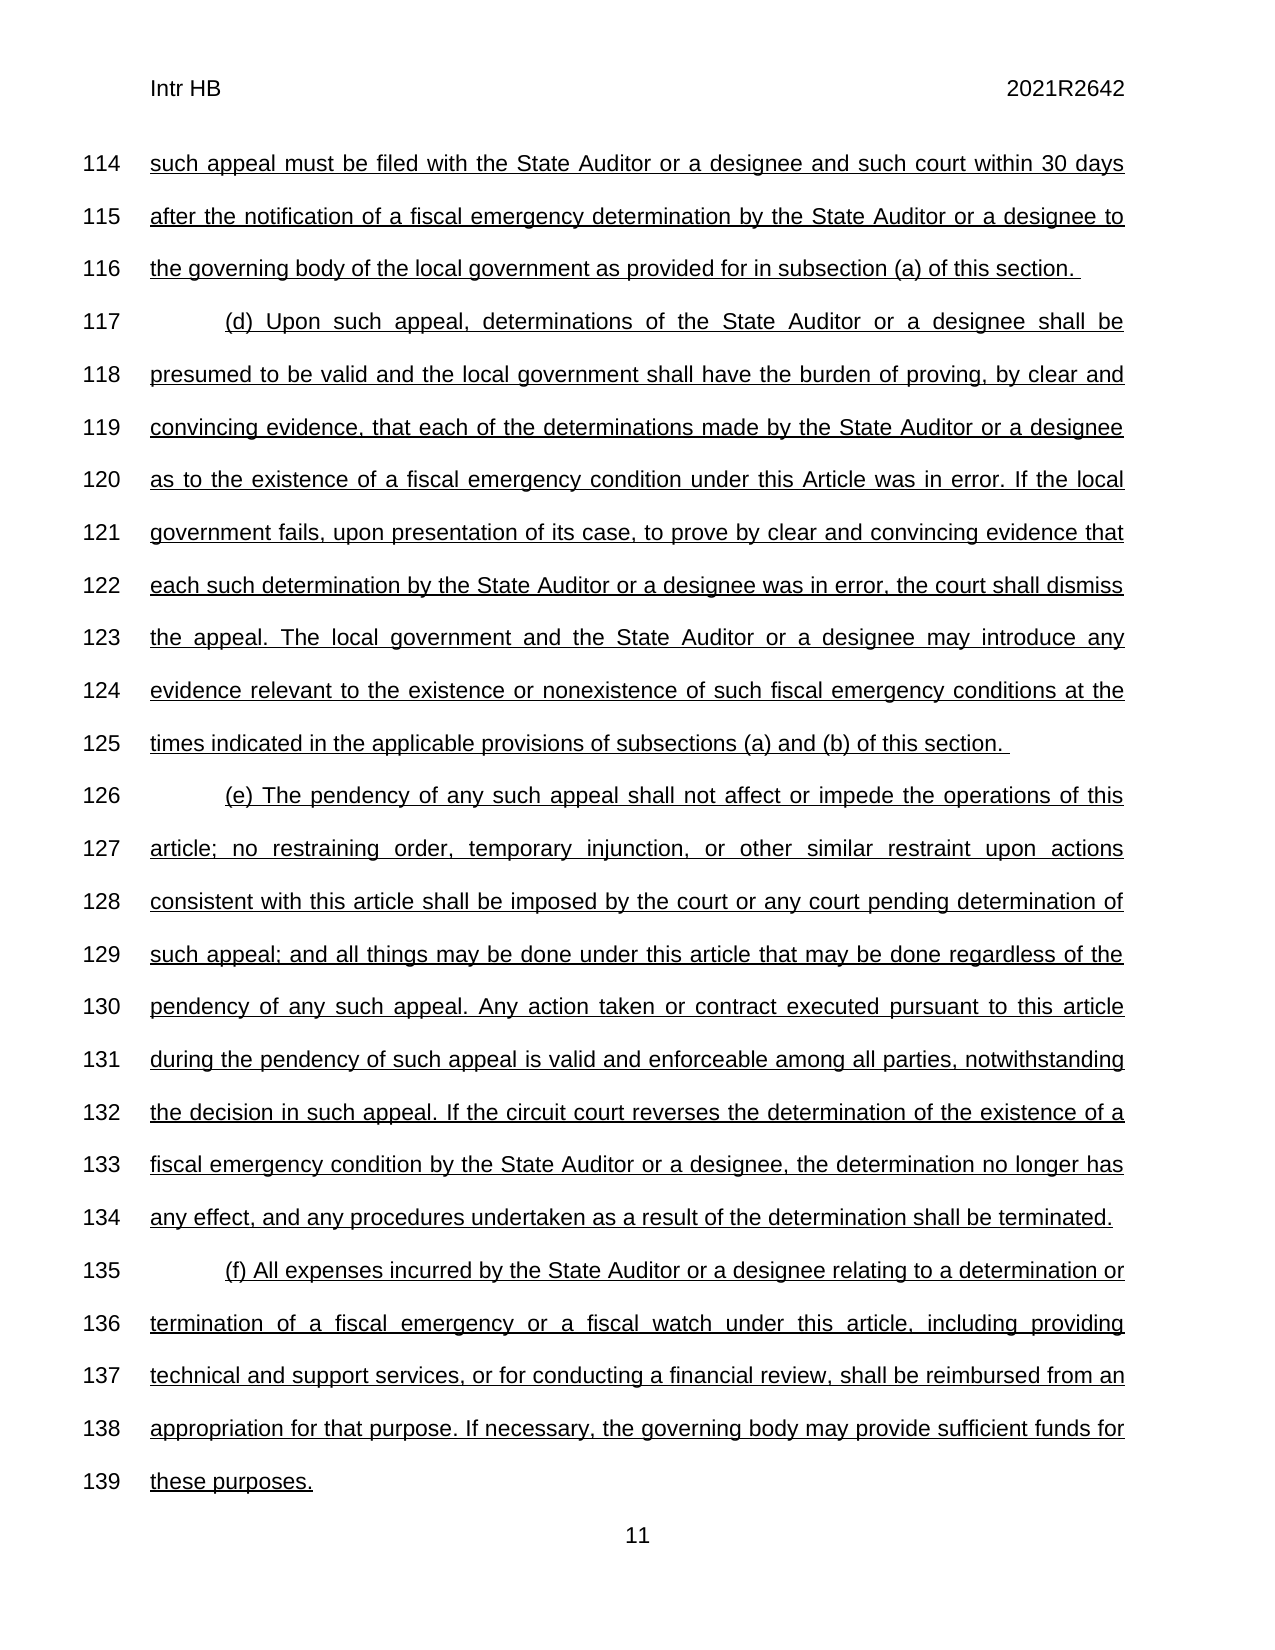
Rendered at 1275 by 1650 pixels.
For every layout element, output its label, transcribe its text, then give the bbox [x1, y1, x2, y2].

text (f) All expenses incurred by the State Auditor or a designee relating to a determination or termination of a fiscal emergency or a fiscal watch under this article, including providing technical and support services, or for conducting a financial review, shall be reimbursed from an appropriation for that purpose. If necessary, the governing body may provide sufficient funds for these purposes. [150, 1386, 1125, 1438]
text (d) Upon such appeal, determinations of the State Auditor or a designee shall be presumed to be valid and the local government shall have the burden of proving, by clear and convincing evidence, that each of the determinations made by the State Auditor or a designee as to the existence of a fiscal emergency condition under this Article was in error. If the local government fails, upon presentation of its case, to prove by clear and convincing evidence that each such determination by the State Auditor or a designee was in error, the court shall dismiss the appeal. The local government and the State Auditor or a designee may introduce any evidence relevant to the existence or nonexistence of such fiscal emergency conditions at the times indicated in the applicable provisions of subsections (a) and (b) of this section. [150, 385, 1125, 489]
text (d) Upon such appeal, determinations of the State Auditor or a designee shall be presumed to be valid and the local government shall have the burden of proving, by clear and convincing evidence, that each of the determinations made by the State Auditor or a designee as to the existence of a fiscal emergency condition under this Article was in error. If the local government fails, upon presentation of its case, to prove by clear and convincing evidence that each such determination by the State Auditor or a designee was in error, the court shall dismiss the appeal. The local government and the State Auditor or a designee may introduce any evidence relevant to the existence or nonexistence of such fiscal emergency conditions at the times indicated in the applicable provisions of subsections (a) and (b) of this section. [150, 701, 1125, 756]
text (d) Upon such appeal, determinations of the State Auditor or a designee shall be presumed to be valid and the local government shall have the burden of proving, by clear and convincing evidence, that each of the determinations made by the State Auditor or a designee as to the existence of a fiscal emergency condition under this Article was in error. If the local government fails, upon presentation of its case, to prove by clear and convincing evidence that each such determination by the State Auditor or a designee was in error, the court shall dismiss the appeal. The local government and the State Auditor or a designee may introduce any evidence relevant to the existence or nonexistence of such fiscal emergency conditions at the times indicated in the applicable provisions of subsections (a) and (b) of this section. [150, 490, 1125, 647]
text (f) All expenses incurred by the State Auditor or a designee relating to a determination or termination of a fiscal emergency or a fiscal watch under this article, including providing technical and support services, or for conducting a financial review, shall be reimbursed from an appropriation for that purpose. If necessary, the governing body may provide sufficient funds for these purposes. [150, 1439, 1125, 1494]
text (e) The pendency of any such appeal shall not affect or impede the operations of this article; no restraining order, temporary injunction, or other similar restraint upon actions consistent with this article shall be imposed by the court or any court pending determination of such appeal; and all things may be done under this article that may be done regardless of the pendency of any such appeal. Any action taken or contract executed pursuant to this article during the pendency of such appeal is valid and enforceable among all parties, notwithstanding the decision in such appeal. If the circuit court reverses the determination of the existence of a fiscal emergency condition by the State Auditor or a designee, the determination no longer has any effect, and any procedures undertaken as a result of the determination shall be terminated. [150, 1123, 1125, 1231]
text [150, 150, 1125, 173]
text (d) Upon such appeal, determinations of the State Auditor or a designee shall be presumed to be valid and the local government shall have the burden of proving, by clear and convincing evidence, that each of the determinations made by the State Auditor or a designee as to the existence of a fiscal emergency condition under this Article was in error. If the local government fails, upon presentation of its case, to prove by clear and convincing evidence that each such determination by the State Auditor or a designee was in error, the court shall dismiss the appeal. The local government and the State Auditor or a designee may introduce any evidence relevant to the existence or nonexistence of such fiscal emergency conditions at the times indicated in the applicable provisions of subsections (a) and (b) of this section. [150, 308, 1125, 384]
text (f) All expenses incurred by the State Auditor or a designee relating to a determination or termination of a fiscal emergency or a fiscal watch under this article, including providing technical and support services, or for conducting a financial review, shall be reimbursed from an appropriation for that purpose. If necessary, the governing body may provide sufficient funds for these purposes. [150, 1257, 1125, 1332]
text (d) Upon such appeal, determinations of the State Auditor or a designee shall be presumed to be valid and the local government shall have the burden of proving, by clear and convincing evidence, that each of the determinations made by the State Auditor or a designee as to the existence of a fiscal emergency condition under this Article was in error. If the local government fails, upon presentation of its case, to prove by clear and convincing evidence that each such determination by the State Auditor or a designee was in error, the court shall dismiss the appeal. The local government and the State Auditor or a designee may introduce any evidence relevant to the existence or nonexistence of such fiscal emergency conditions at the times indicated in the applicable provisions of subsections (a) and (b) of this section. [150, 648, 1125, 700]
text (e) The pendency of any such appeal shall not affect or impede the operations of this article; no restraining order, temporary injunction, or other similar restraint upon actions consistent with this article shall be imposed by the court or any court pending determination of such appeal; and all things may be done under this article that may be done regardless of the pendency of any such appeal. Any action taken or contract executed pursuant to this article during the pendency of such appeal is valid and enforceable among all parties, notwithstanding the decision in such appeal. If the circuit court reverses the determination of the existence of a fiscal emergency condition by the State Auditor or a designee, the determination no longer has any effect, and any procedures undertaken as a result of the determination shall be terminated. [150, 782, 1125, 1016]
text (f) All expenses incurred by the State Auditor or a designee relating to a determination or termination of a fiscal emergency or a fiscal watch under this article, including providing technical and support services, or for conducting a financial review, shall be reimbursed from an appropriation for that purpose. If necessary, the governing body may provide sufficient funds for these purposes. [150, 1334, 1125, 1385]
